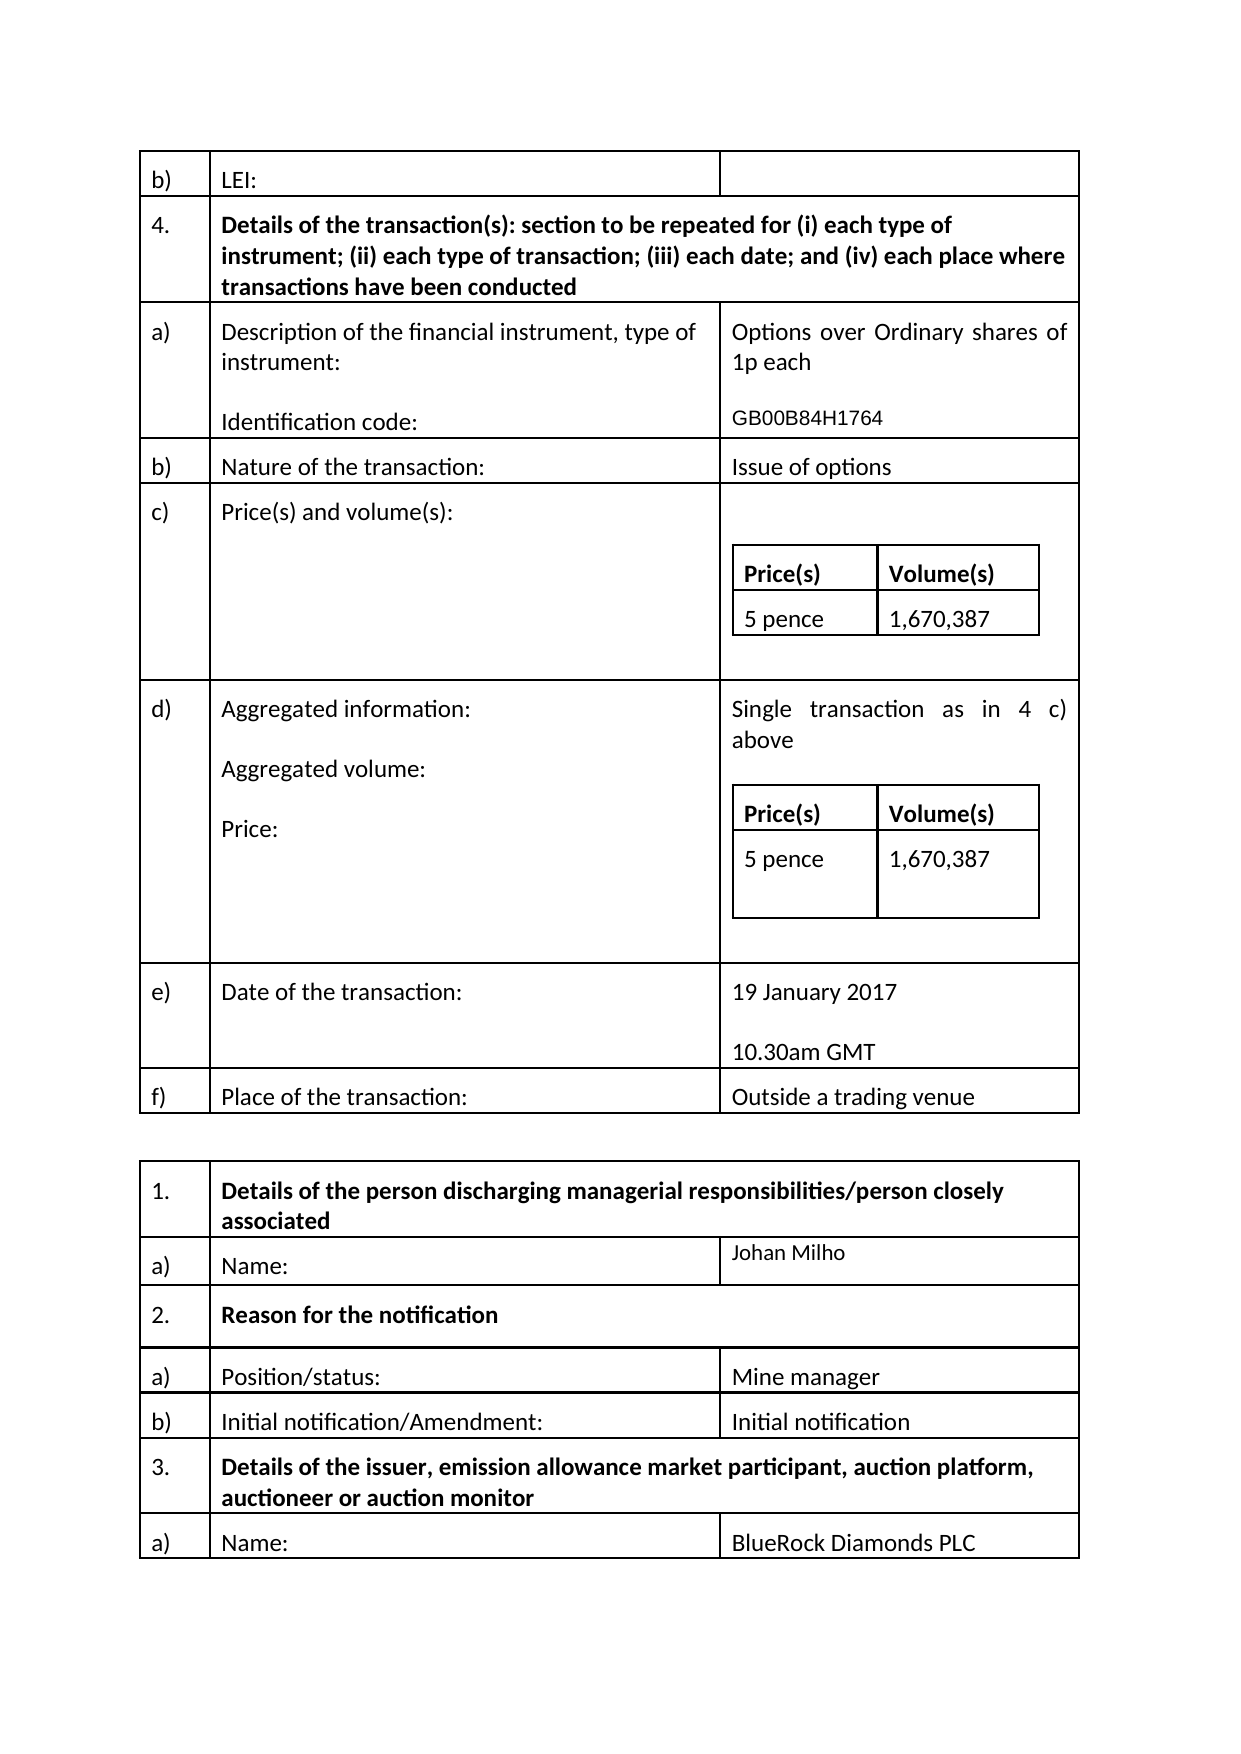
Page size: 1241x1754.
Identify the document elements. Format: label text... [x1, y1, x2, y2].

table_cell Outside a trading venue [721, 1069, 1078, 1112]
table_cell Johan Milho [721, 1238, 1078, 1284]
table_cell Name: [211, 1514, 719, 1557]
table_cell b) [141, 439, 209, 482]
table_cell Initial notification [721, 1394, 1078, 1437]
table_cell c) [141, 484, 209, 679]
table_cell BlueRock Diamonds PLC [721, 1514, 1078, 1557]
table_cell d) [141, 681, 209, 962]
table_cell Description of the financial instrument, type of instrument: Identification code: [211, 303, 719, 437]
table_cell Date of the transaction: [211, 964, 719, 1067]
table_cell Reason for the notification [211, 1286, 1078, 1346]
table_cell 4. [141, 197, 209, 301]
table_cell a) [141, 1514, 209, 1557]
table_cell Name: [211, 1238, 719, 1284]
table_cell [721, 484, 1078, 679]
table_cell Single transaction as in 4 c) above [721, 681, 1078, 962]
table_cell b) [141, 152, 209, 195]
table_cell Details of the issuer, emission allowance market participant, auction platform, auctioneer or auction monitor [211, 1439, 1078, 1512]
table_cell Options over Ordinary shares of 1p each GB00B84H1764 [721, 303, 1078, 437]
table_cell f) [141, 1069, 209, 1112]
table_cell a) [141, 303, 209, 437]
table_cell a) [141, 1238, 209, 1284]
table_cell Nature of the transaction: [211, 439, 719, 482]
table_cell Details of the transaction(s): section to be repeated for (i) each type of instrument; (ii) each type of transaction; (iii) each date; and (iv) each place where transactions have been conducted [211, 197, 1078, 301]
table_cell LEI: [211, 152, 719, 195]
table_cell 2. [141, 1286, 209, 1346]
table_cell Position/status: [211, 1349, 719, 1391]
table_cell Issue of options [721, 439, 1078, 482]
table_cell [721, 152, 1078, 195]
table_cell Initial notification/Amendment: [211, 1394, 719, 1437]
table_cell Price(s) and volume(s): [211, 484, 719, 679]
table_cell b) [141, 1394, 209, 1437]
table_cell a) [141, 1349, 209, 1391]
table_header 1. [141, 1162, 209, 1236]
table_header Details of the person discharging managerial responsibilities/person closely associated [211, 1162, 1078, 1236]
table_cell e) [141, 964, 209, 1067]
table_cell Place of the transaction: [211, 1069, 719, 1112]
table_cell 3. [141, 1439, 209, 1512]
table_cell 19 January 2017 10.30am GMT [721, 964, 1078, 1067]
table_cell Aggregated information: Aggregated volume: Price: [211, 681, 719, 962]
table_cell Mine manager [721, 1349, 1078, 1391]
